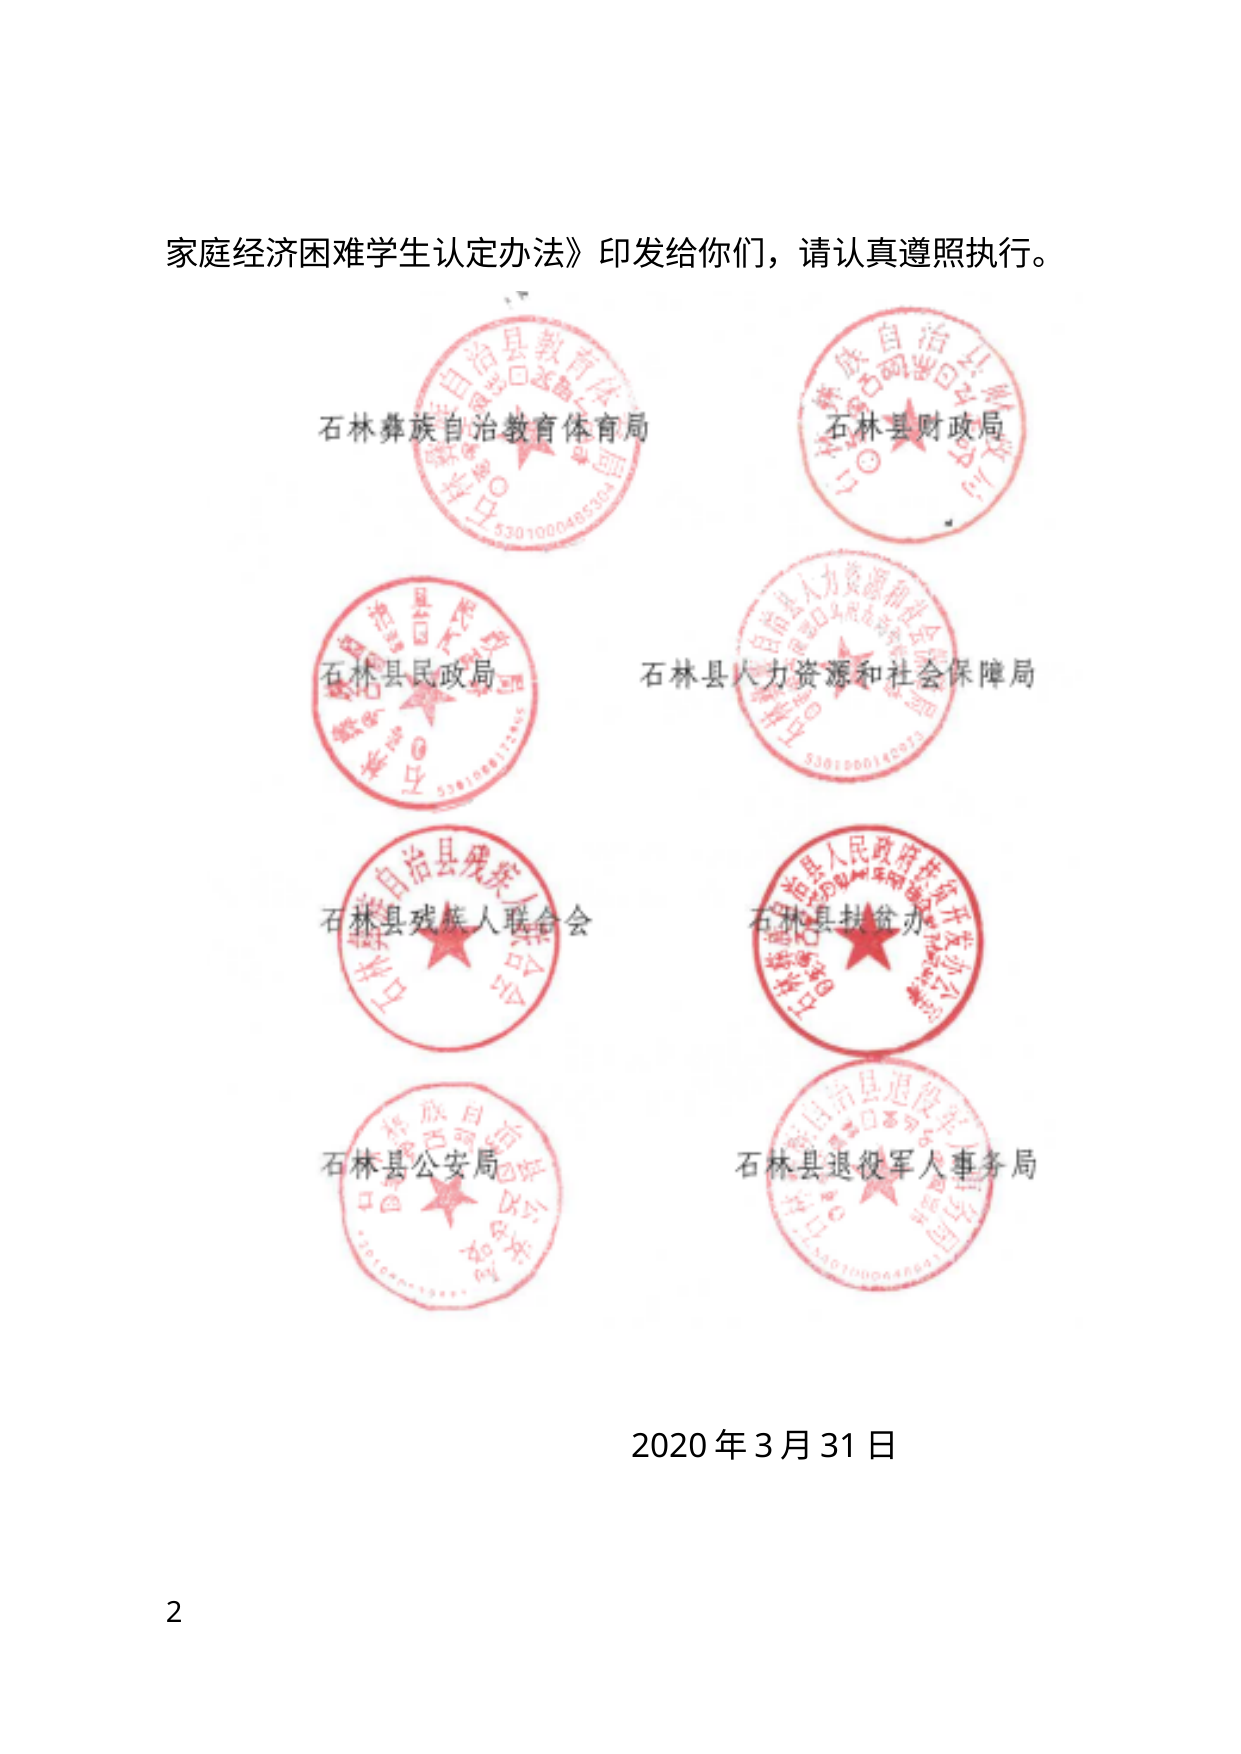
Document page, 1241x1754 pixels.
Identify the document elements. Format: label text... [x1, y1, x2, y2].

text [165, 218, 1087, 277]
picture [207, 291, 1084, 1343]
text 2020年3月31日 [165, 1401, 1087, 1467]
